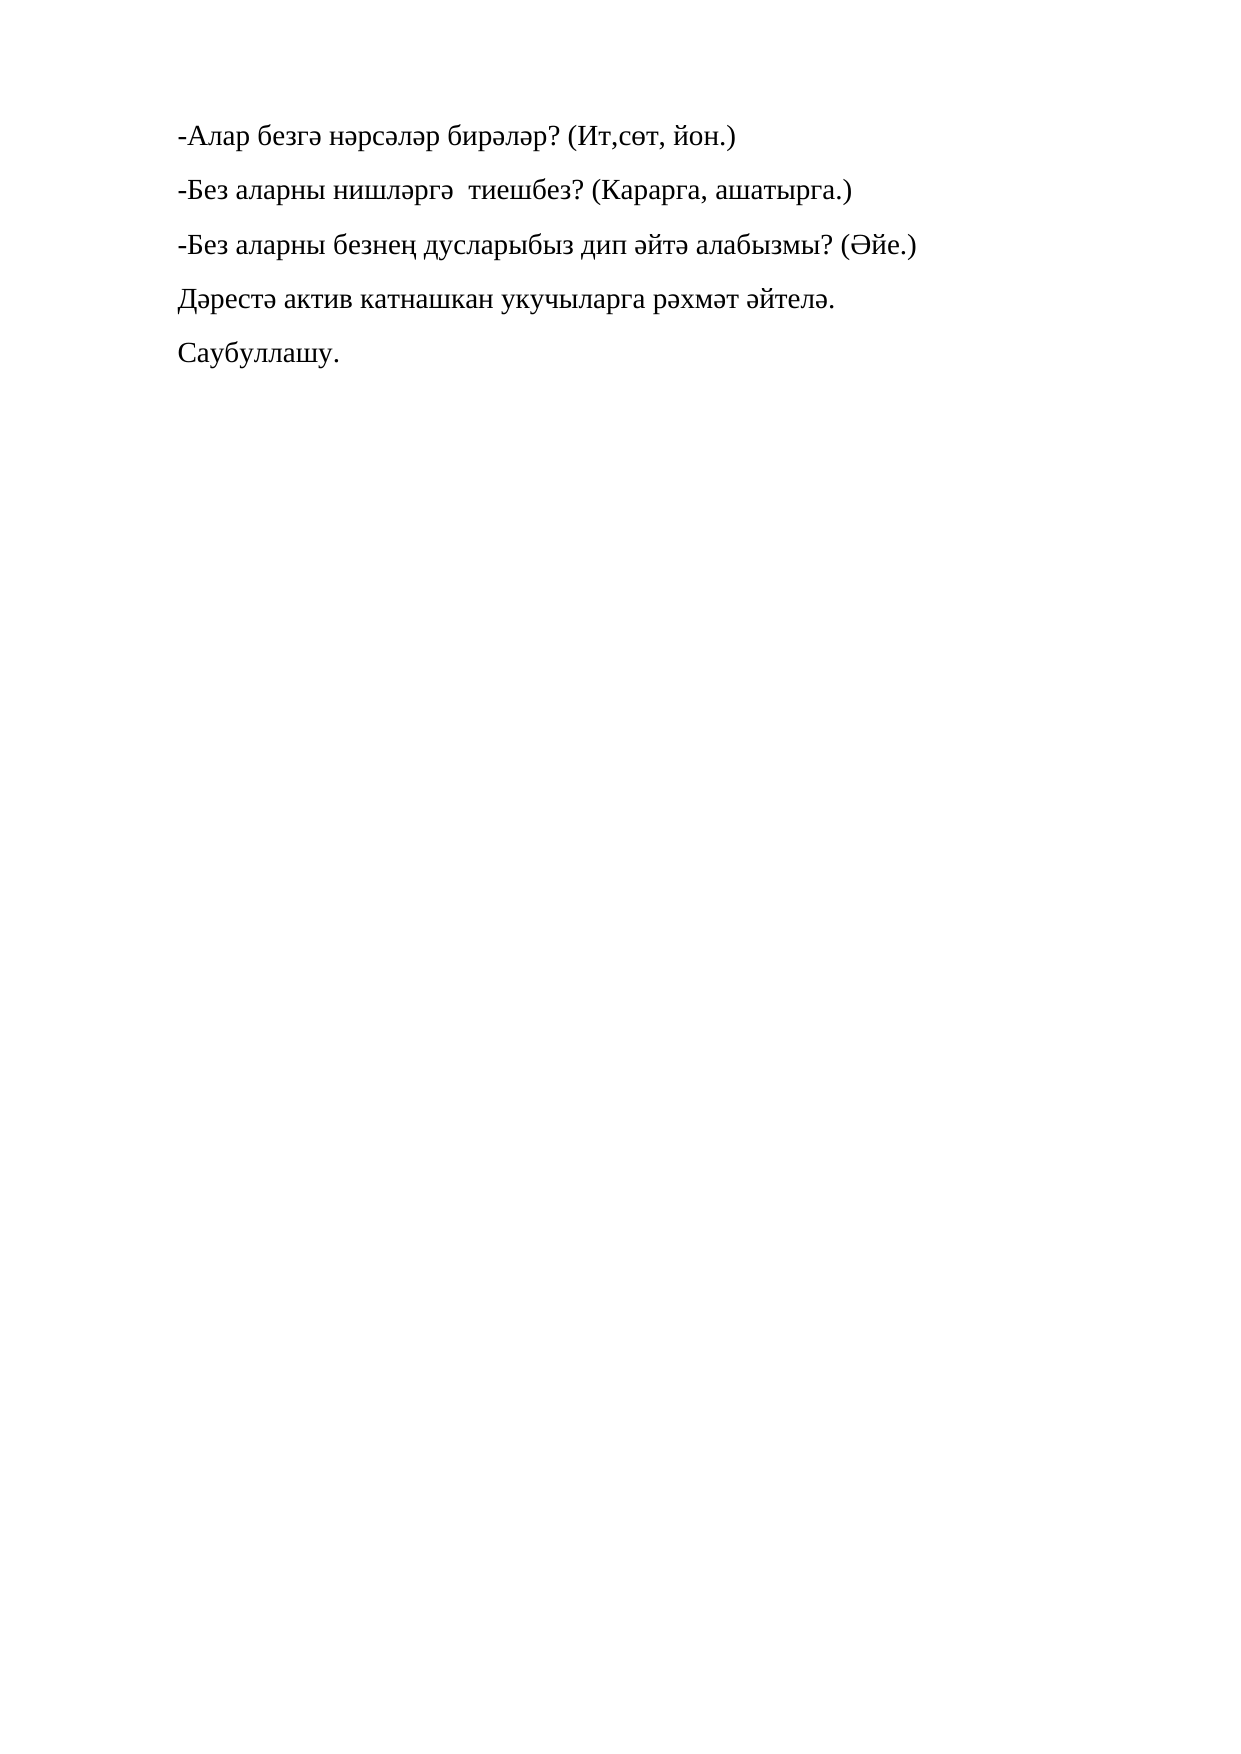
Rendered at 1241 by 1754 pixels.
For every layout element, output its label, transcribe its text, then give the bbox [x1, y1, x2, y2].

text -Без аларны безнең дусларыбыз дип әйтә алабызмы? (Әйе.) [177, 227, 1152, 260]
text -Без аларны нишләргә тиешбез? (Карарга, ашатырга.) [177, 172, 1152, 206]
text -Алар безгә нәрсәләр бирәләр? (Ит,сөт, йон.) [177, 118, 1152, 152]
text Дәрестә актив катнашкан укучыларга рәхмәт әйтелә. [177, 281, 1152, 315]
text Саубуллашу. [177, 336, 1152, 369]
